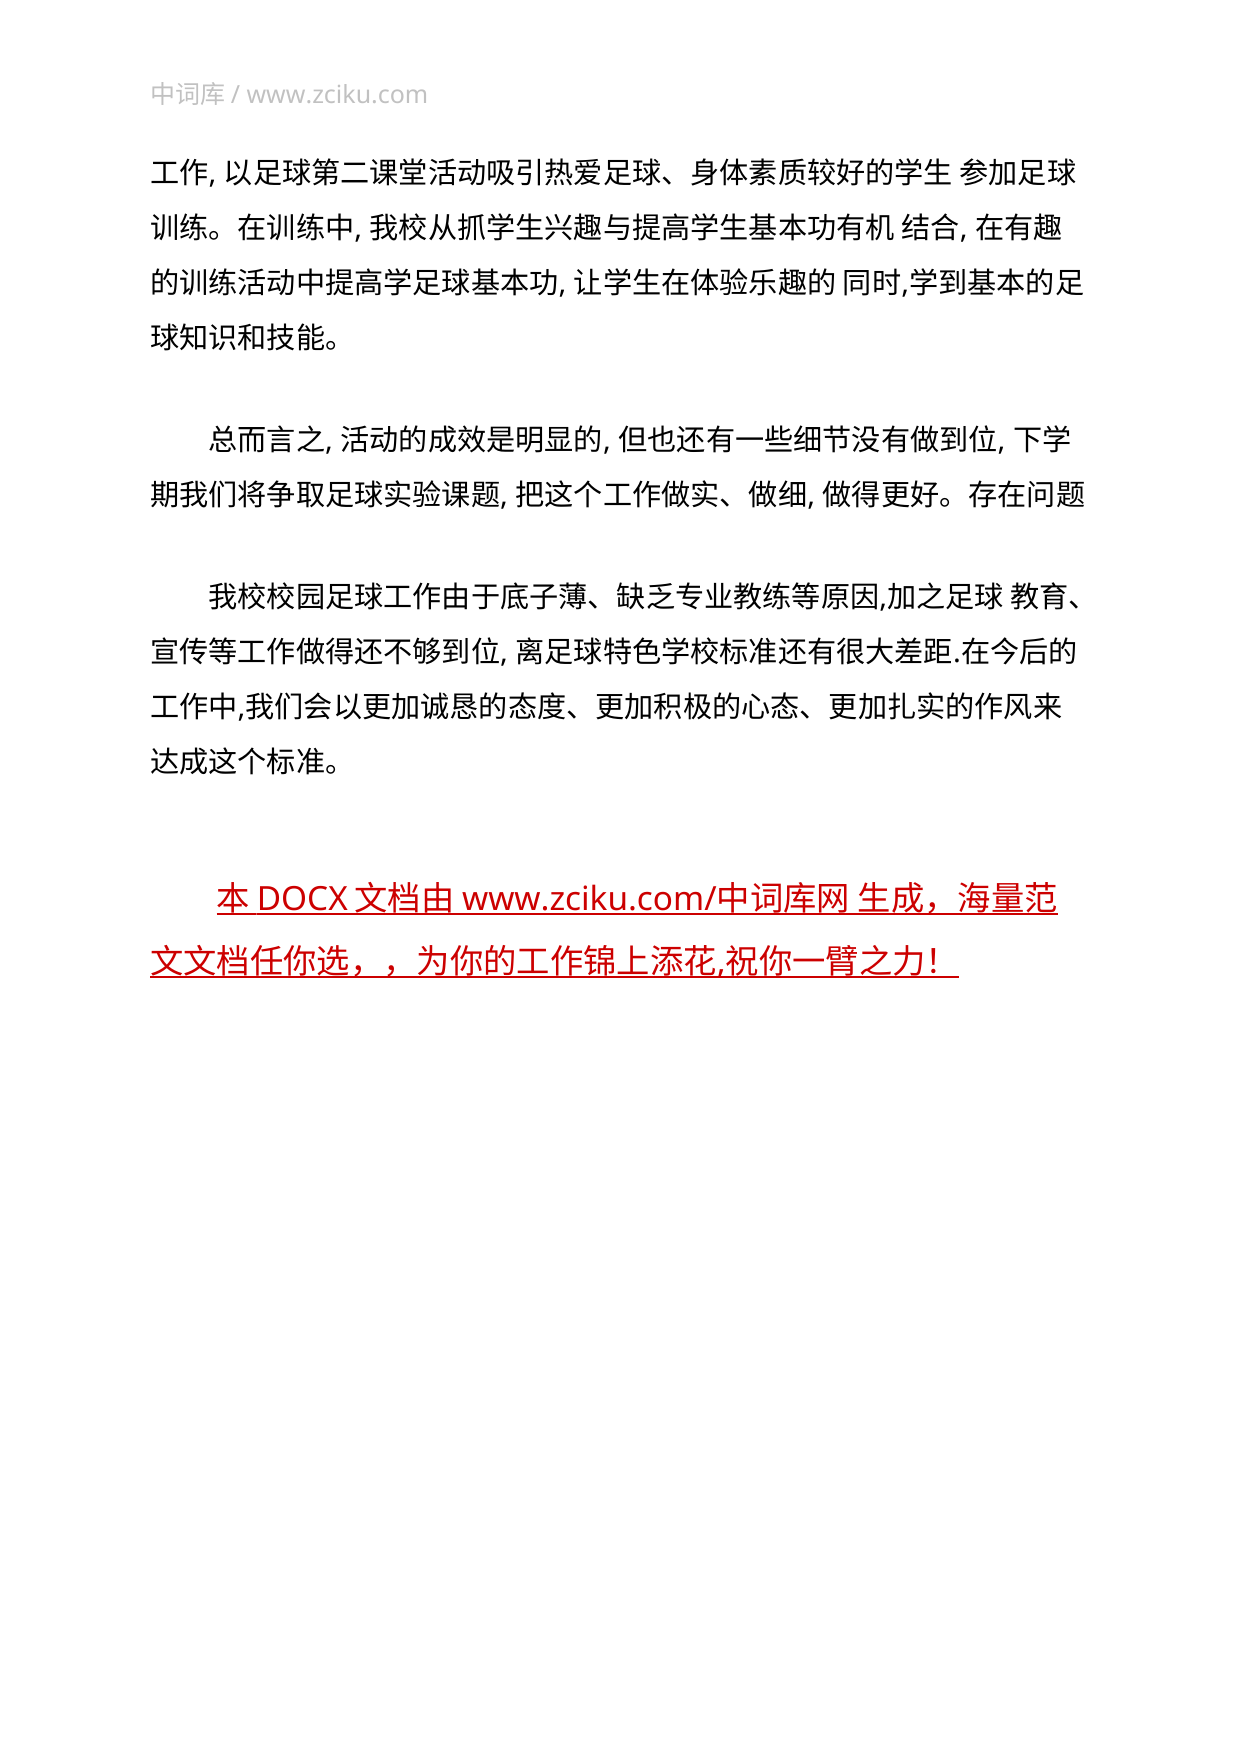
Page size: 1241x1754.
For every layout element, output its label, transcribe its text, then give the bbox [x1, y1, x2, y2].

text 我校校园足球工作由于底子薄、缺乏专业教练等原因,加之足球 教育、宣传等工作做得还不够到位, 离足球特色学校标准还有很大差距.在今后的工作中,我们会以更加诚恳的态度、更加积极的心态、更加扎实的作风来达成这个标准。 [150, 574, 1090, 781]
text 总而言之, 活动的成效是明显的, 但也还有一些细节没有做到位, 下学期我们将争取足球实验课题, 把这个工作做实、做细, 做得更好。存在问题 [150, 417, 1090, 514]
text 本DOCX文档由 www.zciku.com/中词库网 生成，海量范文文档任你选，，为你的工作锦上添花,祝你一臂之力！ [150, 872, 1090, 983]
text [150, 150, 1090, 357]
